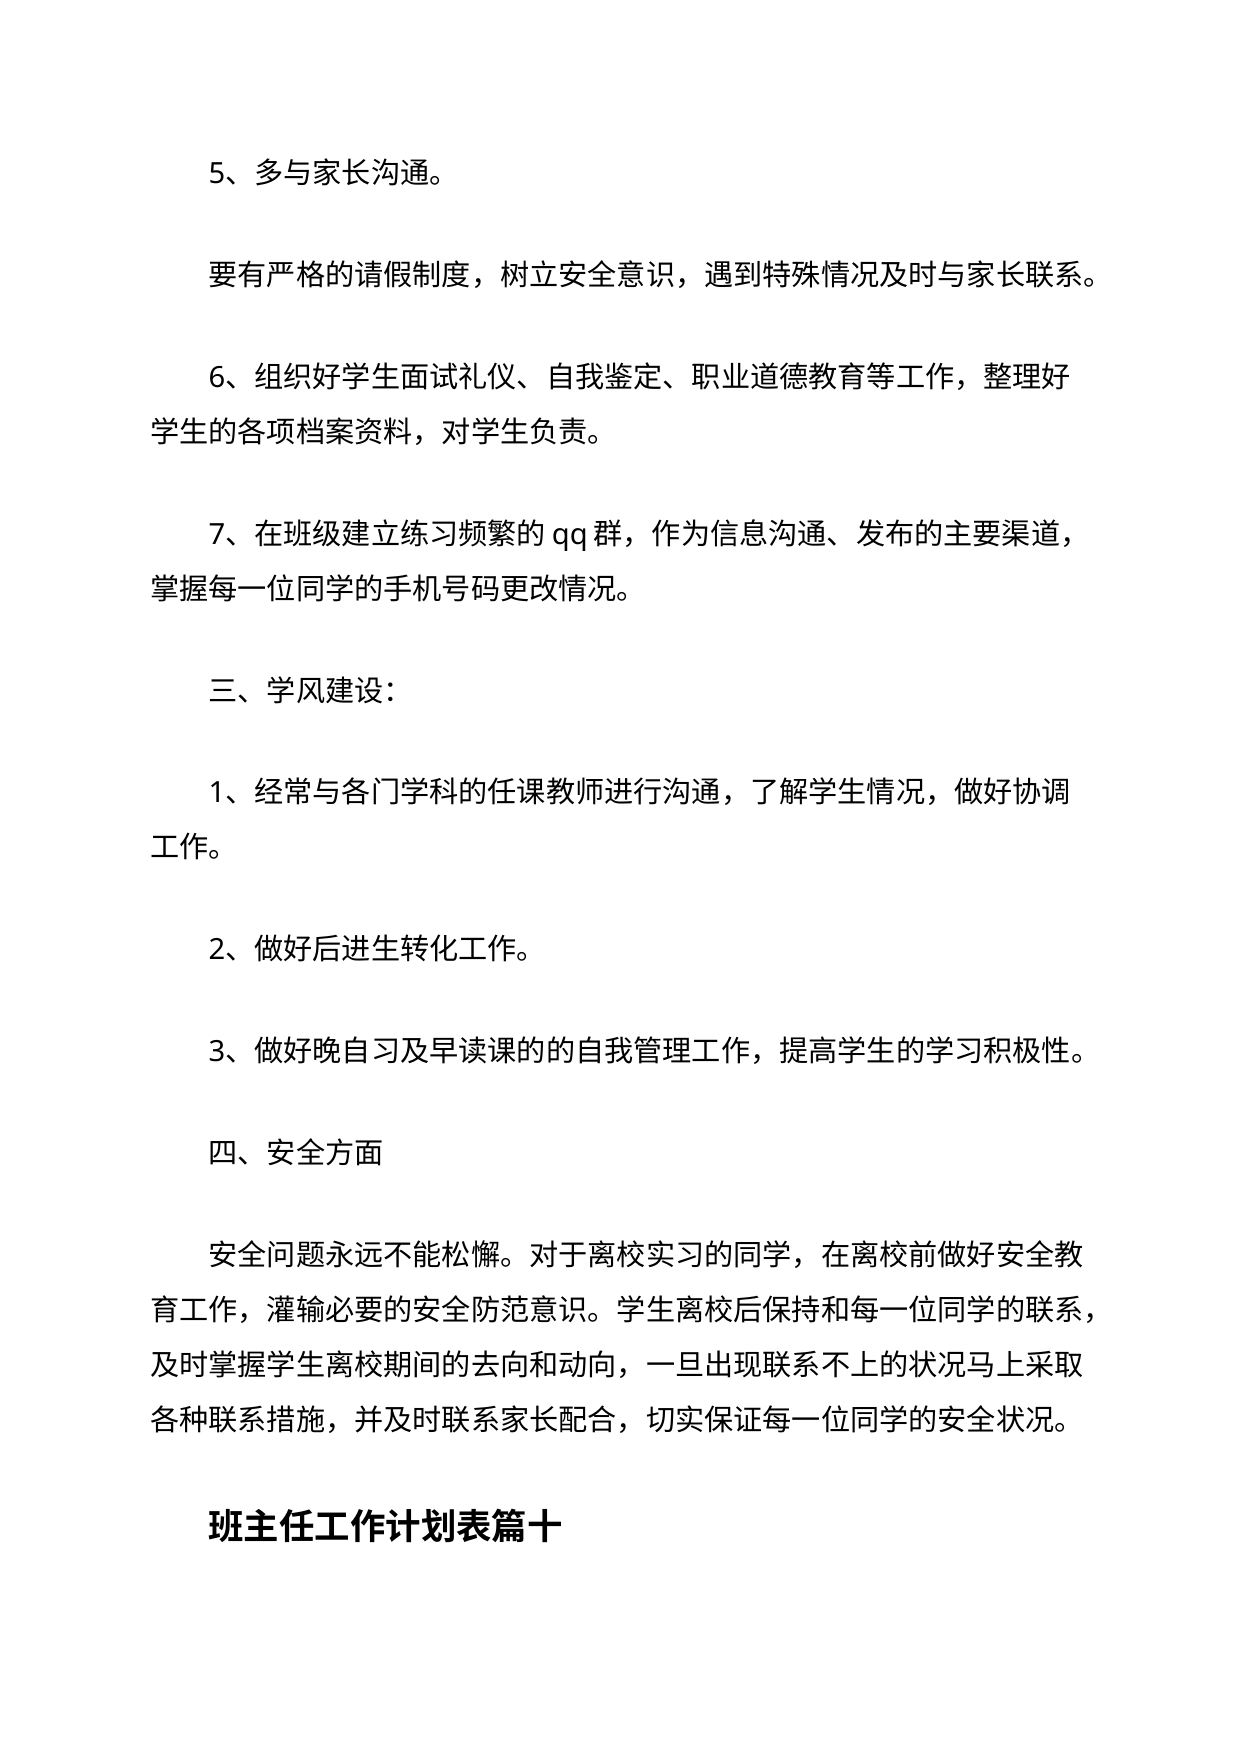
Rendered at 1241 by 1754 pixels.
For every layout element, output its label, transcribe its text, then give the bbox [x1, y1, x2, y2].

text 7、在班级建立练习频繁的qq群，作为信息沟通、发布的主要渠道，掌握每一位同学的手机号码更改情况。 [150, 511, 1090, 608]
text 6、组织好学生面试礼仪、自我鉴定、职业道德教育等工作，整理好学生的各项档案资料，对学生负责。 [150, 354, 1090, 451]
text 3、做好晚自习及早读课的的自我管理工作，提高学生的学习积极性。 [150, 1028, 1090, 1070]
text 班主任工作计划表篇十 [150, 1498, 1090, 1549]
text 三、学风建设： [150, 667, 1090, 709]
text 安全问题永远不能松懈。对于离校实习的同学，在离校前做好安全教育工作，灌输必要的安全防范意识。学生离校后保持和每一位同学的联系，及时掌握学生离校期间的去向和动向，一旦出现联系不上的状况马上采取各种联系措施，并及时联系家长配合，切实保证每一位同学的安全状况。 [150, 1232, 1090, 1438]
text 要有严格的请假制度，树立安全意识，遇到特殊情况及时与家长联系。 [150, 252, 1090, 294]
text 四、安全方面 [150, 1130, 1090, 1172]
text 5、多与家长沟通。 [150, 150, 1090, 192]
text 2、做好后进生转化工作。 [150, 926, 1090, 968]
text 1、经常与各门学科的任课教师进行沟通，了解学生情况，做好协调工作。 [150, 769, 1090, 866]
